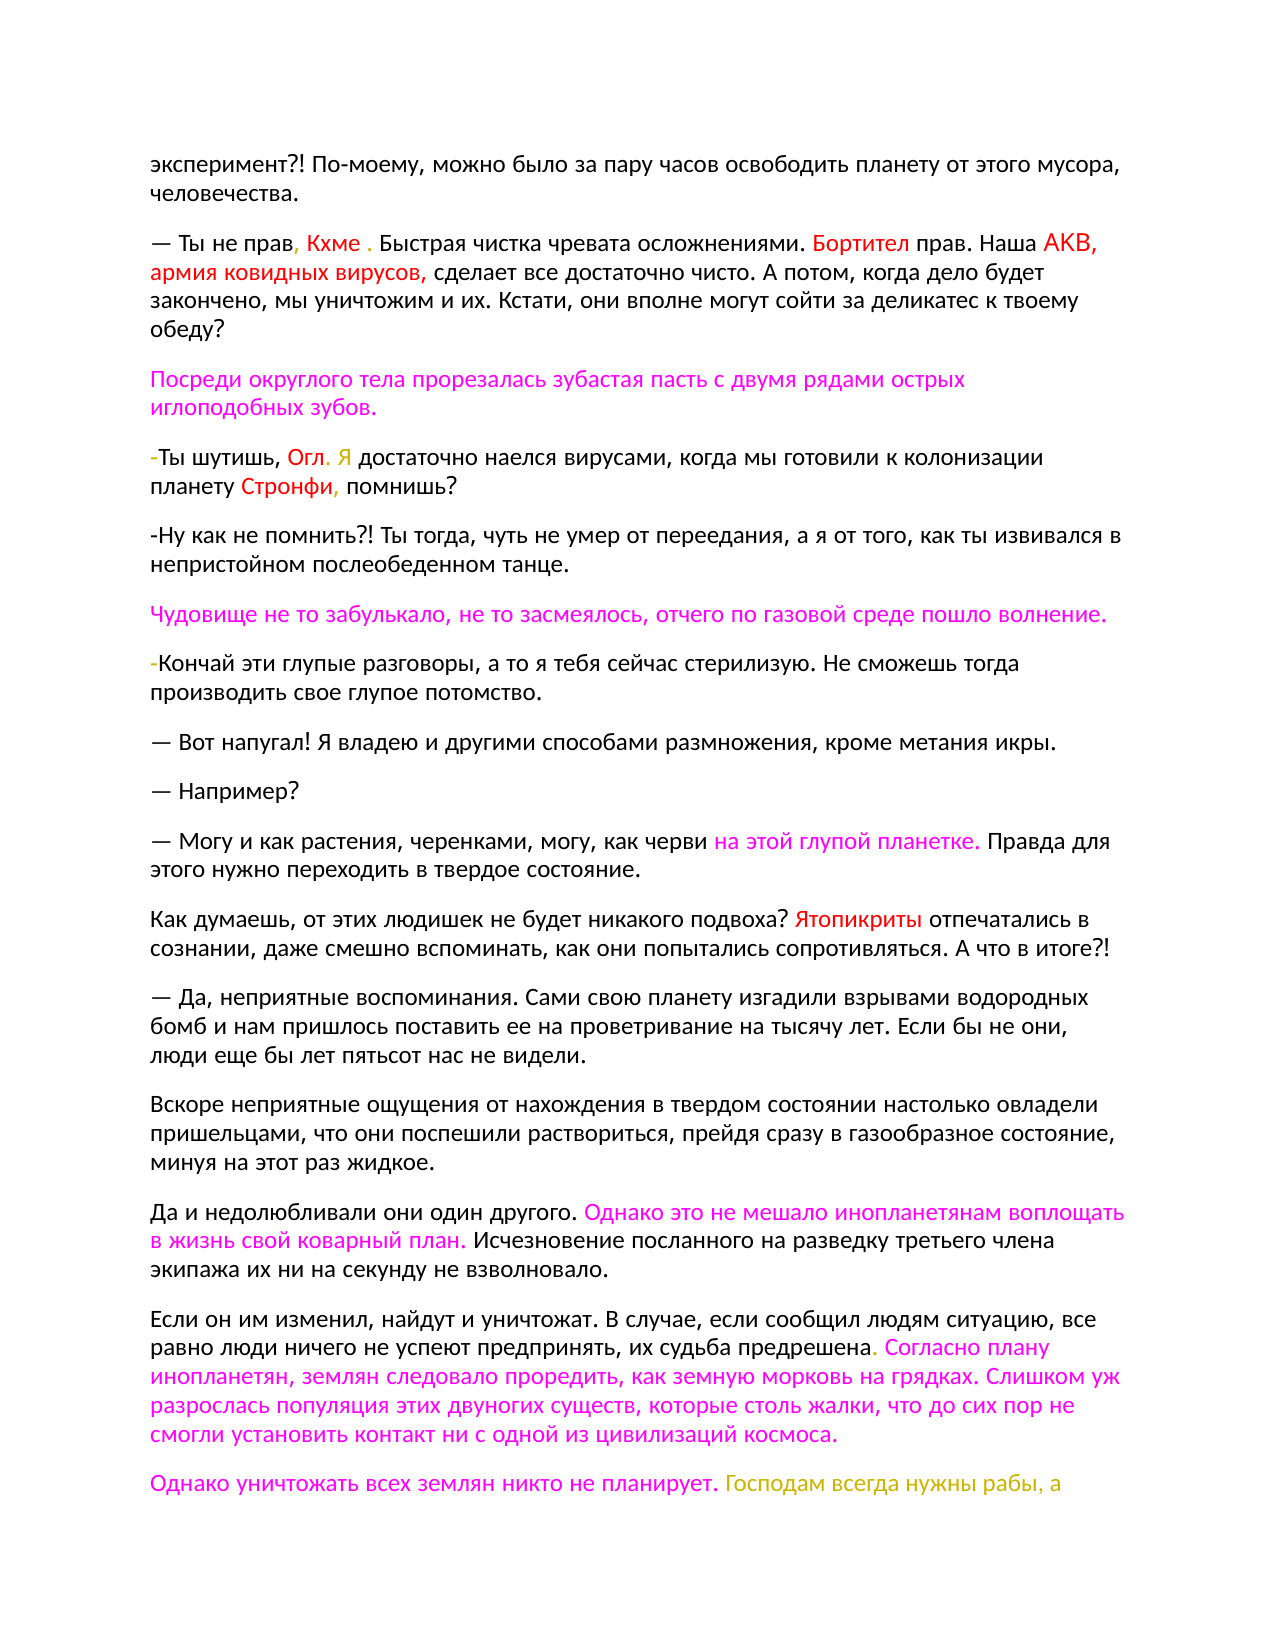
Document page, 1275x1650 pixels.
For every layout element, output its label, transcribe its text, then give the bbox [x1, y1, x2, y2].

text Вскоре неприятные ощущения от нахождения в твердом состоянии настолько овладели пришельцами, что они поспешили раствориться, прейдя сразу в газообразное состояние, минуя на этот раз жидкое. [150, 1090, 1125, 1176]
text -Кончай эти глупые разговоры, а то я тебя сейчас стерилизую. Не сможешь тогда производить свое глупое потомство. [150, 649, 1125, 706]
text — Да, неприятные воспоминания. Сами свою планету изгадили взрывами водородных бомб и нам пришлось поставить ее на проветривание на тысячу лет. Если бы не они, люди еще бы лет пятьсот нас не видели. [150, 983, 1125, 1069]
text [150, 1469, 1125, 1497]
text Посреди округлого тела прорезалась зубастая пасть с двумя рядами острых иглоподобных зубов. [150, 364, 1125, 422]
text -Ну как не помнить?! Ты тогда, чуть не умер от переедания, а я от того, как ты извивался в непристойном послеобеденном танце. [150, 521, 1125, 578]
text — Вот напугал! Я владею и другими способами размножения, кроме метания икры. [150, 727, 1125, 756]
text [150, 150, 1125, 207]
text — Ты не прав, Кхме . Быстрая чистка чревата осложнениями. Бортител прав. Наша AKB, армия ковидных вирусов, сделает все достаточно чисто. А потом, когда дело будет закончено, мы уничтожим и их. Кстати, они вполне могут сойти за деликатес к твоему обеду? [150, 228, 1125, 343]
text Если он им изменил, найдут и уничтожат. В случае, если сообщил людям ситуацию, все равно люди ничего не успеют предпринять, их судьба предрешена. Согласно плану инопланетян, землян следовало проредить, как земную морковь на грядках. Слишком уж разрослась популяция этих двуногих существ, которые столь жалки, что до сих пор не смогли установить контакт ни с одной из цивилизаций космоса. [150, 1304, 1125, 1448]
text Как думаешь, от этих людишек не будет никакого подвоха? Ятопикриты отпечатались в сознании, даже смешно вспоминать, как они попытались сопротивляться. А что в итоге?! [150, 904, 1125, 962]
text Да и недолюбливали они один другого. Однако это не мешало инопланетянам воплощать в жизнь свой коварный план. Исчезновение посланного на разведку третьего члена экипажа их ни на секунду не взволновало. [150, 1197, 1125, 1283]
text — Могу и как растения, черенками, могу, как черви на этой глупой планетке. Правда для этого нужно переходить в твердое состояние. [150, 826, 1125, 884]
text -Ты шутишь, Огл. Я достаточно наелся вирусами, когда мы готовили к колонизации планету Стронфи, помнишь? [150, 442, 1125, 500]
text — Например? [150, 777, 1125, 805]
text Чудовище не то забулькало, не то засмеялось, отчего по газовой среде пошло волнение. [150, 599, 1125, 628]
